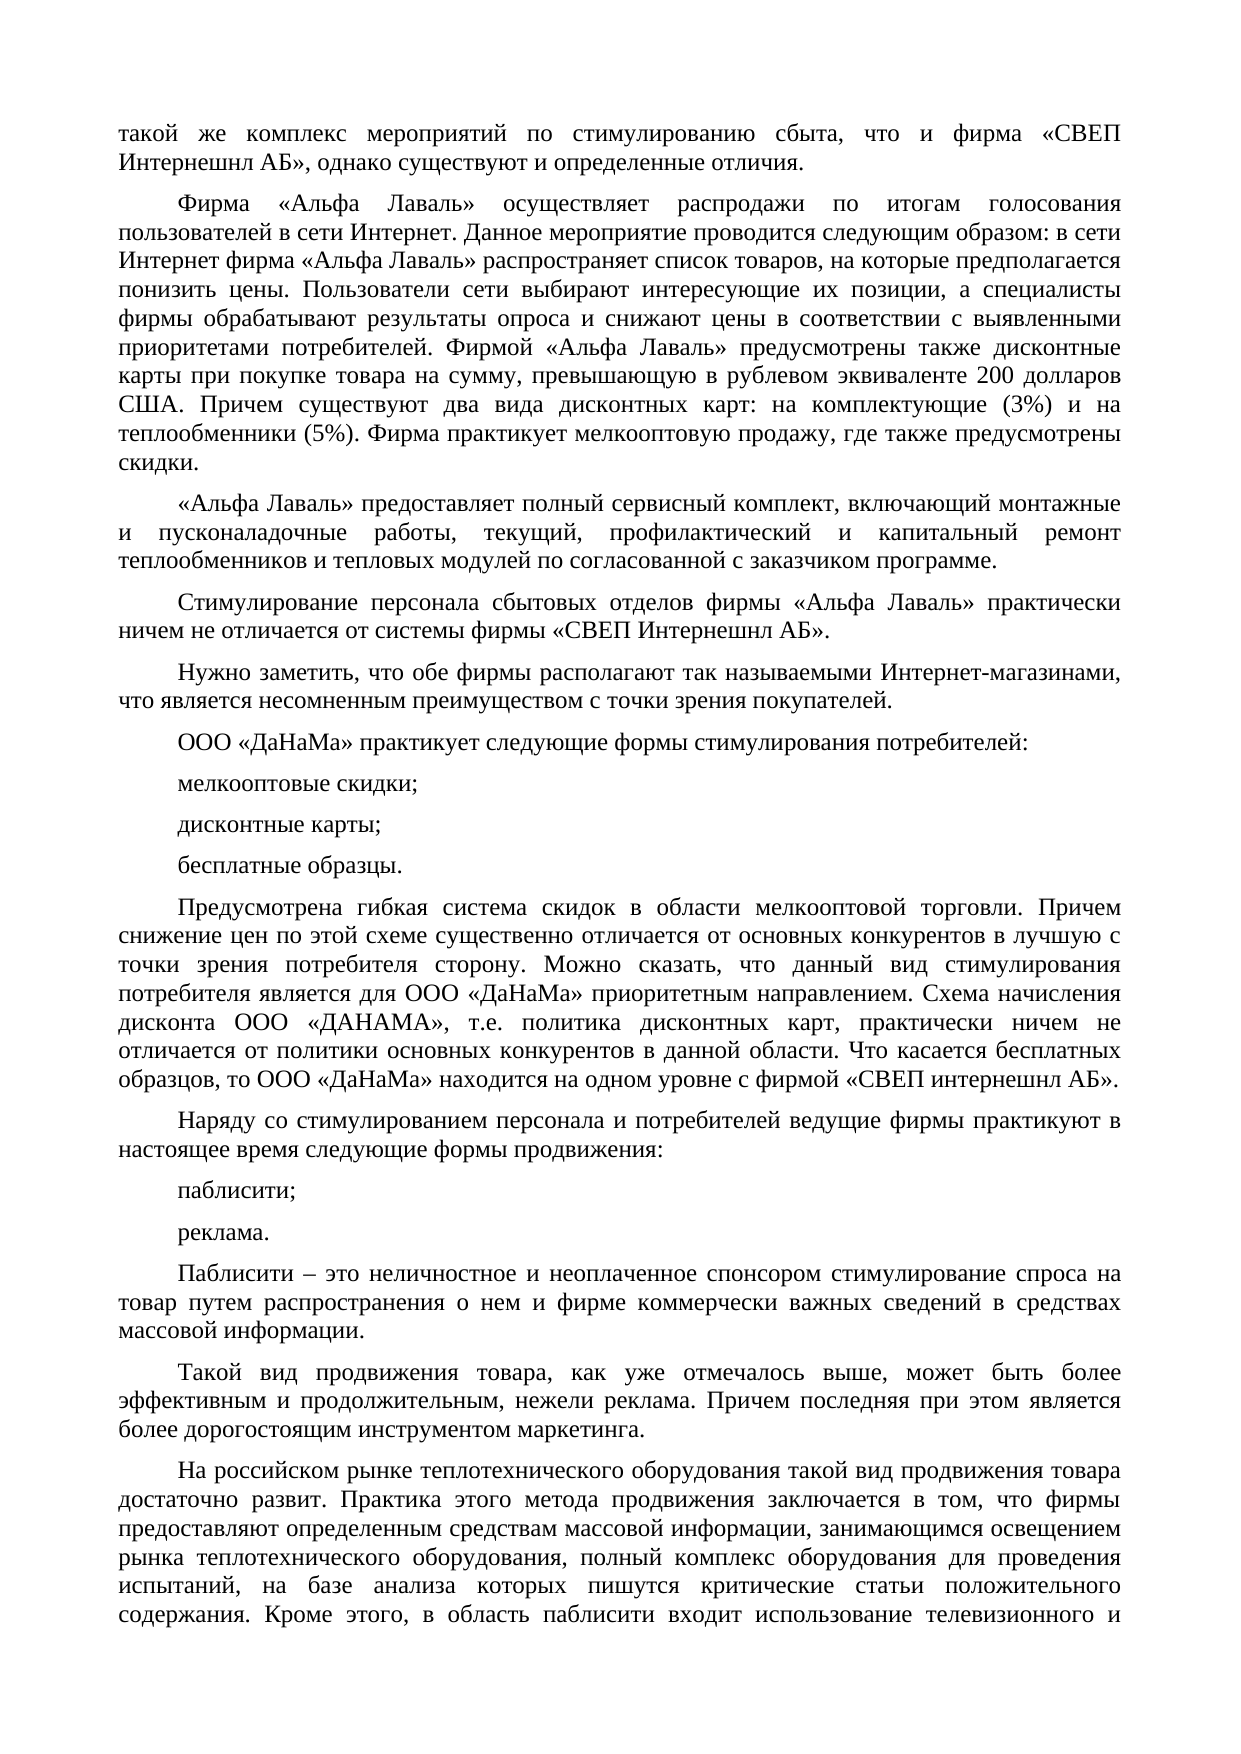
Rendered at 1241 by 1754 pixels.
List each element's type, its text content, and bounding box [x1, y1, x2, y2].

text Паблисити – это неличностное и неоплаченное спонсором стимулирование спроса на товар путем распространения о нем и фирме коммерчески важных сведений в средствах массовой информации. [118, 1258, 1122, 1344]
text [118, 1456, 1122, 1628]
text Наряду со стимулированием персонала и потребителей ведущие фирмы практикуют в настоящее время следующие формы продвижения: [118, 1106, 1122, 1163]
text мелкооптовые скидки; [118, 768, 1122, 797]
text Фирма «Альфа Лаваль» осуществляет распродажи по итогам голосования пользователей в сети Интернет. Данное мероприятие проводится следующим образом: в сети Интернет фирма «Альфа Лаваль» распространяет список товаров, на которые предполагается понизить цены. Пользователи сети выбирают интересующие их позиции, а специалисты фирмы обрабатывают результаты опроса и снижают цены в соответствии с выявленными приоритетами потребителей. Фирмой «Альфа Лаваль» предусмотрены также дисконтные карты при покупке товара на сумму, превышающую в рублевом эквиваленте 200 долларов США. Причем существуют два вида дисконтных карт: на комплектующие (3%) и на теплообменники (5%). Фирма практикует мелкооптовую продажу, где также предусмотрены скидки. [118, 188, 1122, 476]
text бесплатные образцы. [118, 851, 1122, 879]
text Предусмотрена гибкая система скидок в области мелкооптовой торговли. Причем снижение цен по этой схеме существенно отличается от основных конкурентов в лучшую с точки зрения потребителя сторону. Можно сказать, что данный вид стимулирования потребителя является для ООО «ДаНаМа» приоритетным направлением. Схема начисления дисконта ООО «ДАНАМА», т.е. политика дисконтных карт, практически ничем не отличается от политики основных конкурентов в данной области. Что касается бесплатных образцов, то ООО «ДаНаМа» находится на одном уровне с фирмой «СВЕП интернешнл АБ». [118, 892, 1122, 1093]
text паблисити; [118, 1176, 1122, 1204]
text «Альфа Лаваль» предоставляет полный сервисный комплект, включающий монтажные и пусконаладочные работы, текущий, профилактический и капитальный ремонт теплообменников и тепловых модулей по согласованной с заказчиком программе. [118, 488, 1122, 574]
text дисконтные карты; [118, 809, 1122, 838]
text реклама. [118, 1217, 1122, 1246]
text ООО «ДаНаМа» практикует следующие формы стимулирования потребителей: [118, 727, 1122, 756]
text Такой вид продвижения товара, как уже отмечалось выше, может быть более эффективным и продолжительным, нежели реклама. Причем последняя при этом является более дорогостоящим инструментом маркетинга. [118, 1357, 1122, 1443]
text Стимулирование персонала сбытовых отделов фирмы «Альфа Лаваль» практически ничем не отличается от системы фирмы «СВЕП Интернешнл АБ». [118, 587, 1122, 644]
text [118, 118, 1122, 176]
text Нужно заметить, что обе фирмы располагают так называемыми Интернет-магазинами, что является несомненным преимуществом с точки зрения покупателей. [118, 657, 1122, 714]
